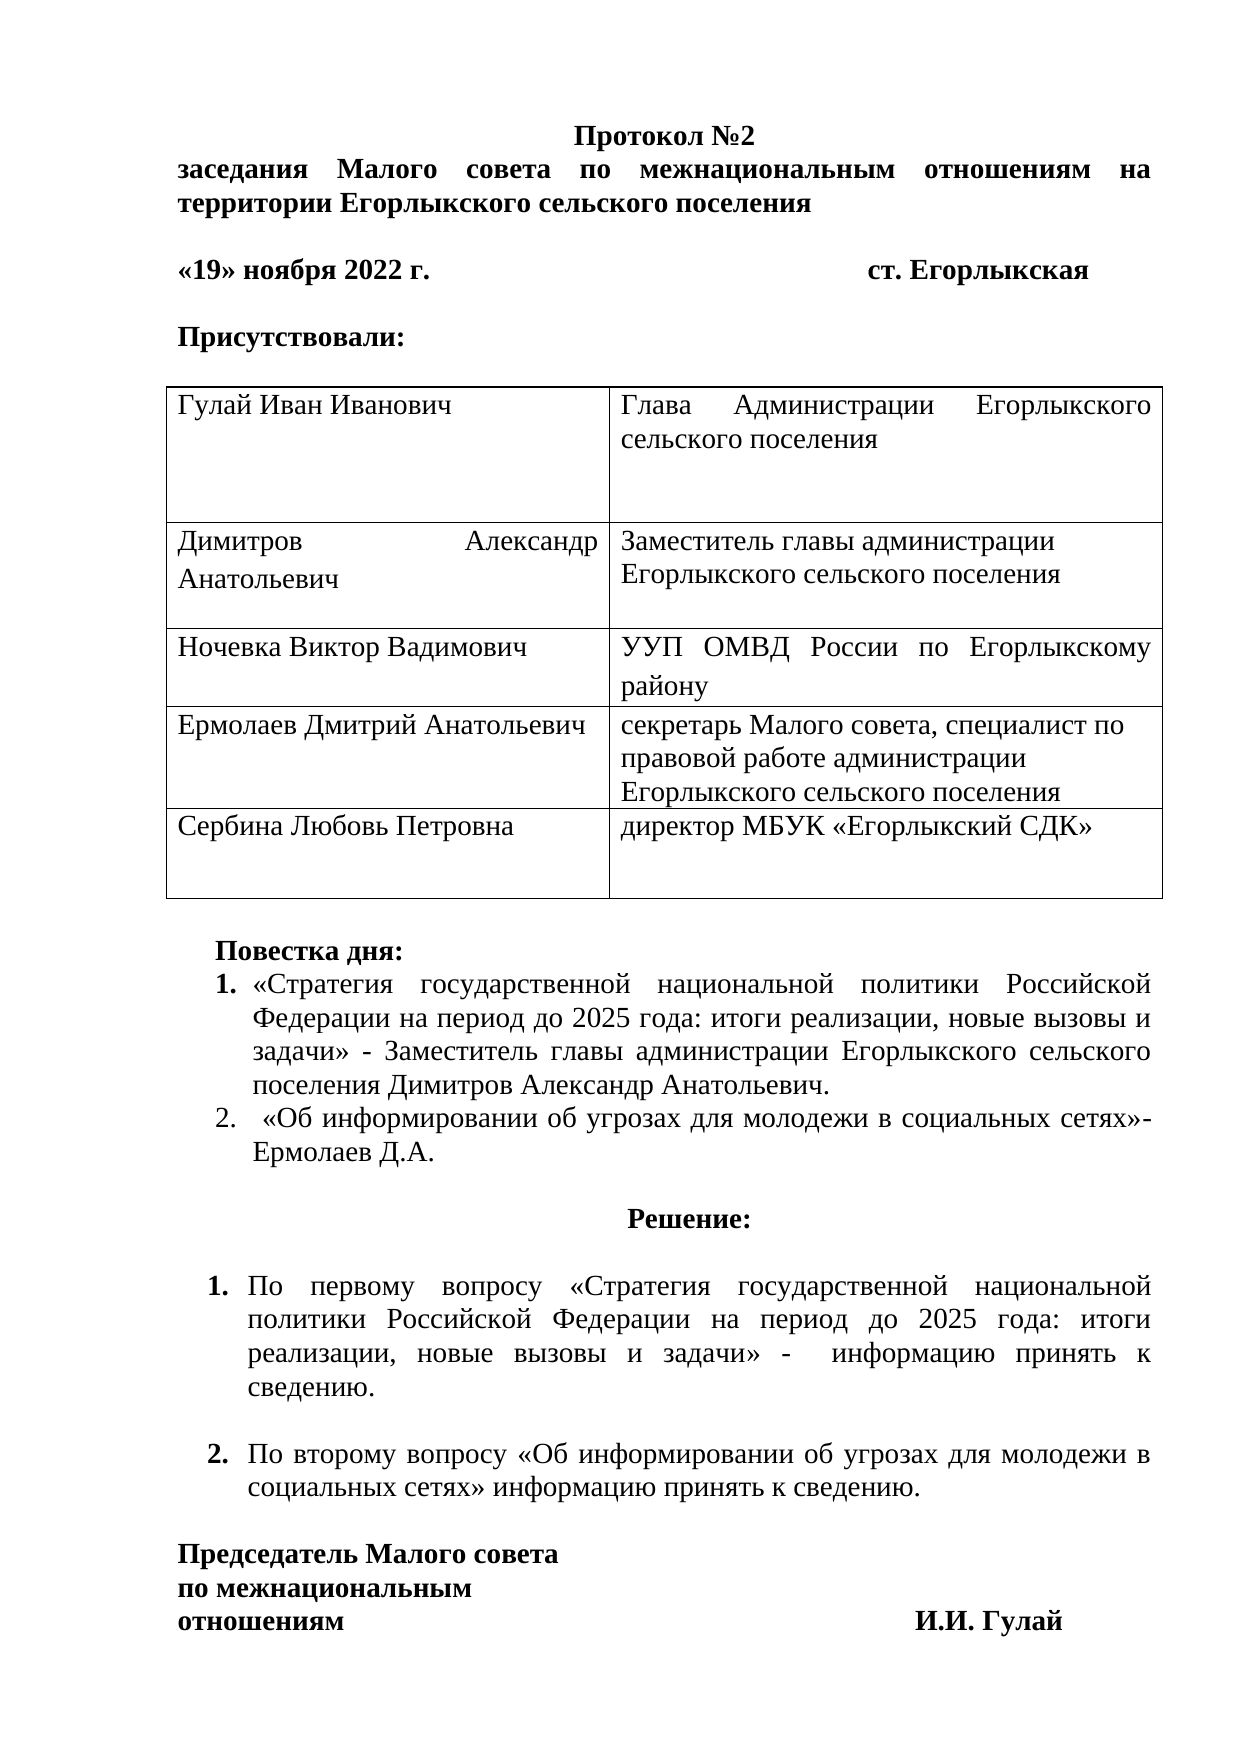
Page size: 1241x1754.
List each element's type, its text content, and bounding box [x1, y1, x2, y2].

text Повестка дня: [215, 933, 1152, 966]
table_cell УУП ОМВД России по Егорлыкскому району [610, 629, 1162, 706]
text Решение: [620, 1201, 1152, 1234]
table_cell Сербина Любовь Петровна [167, 809, 609, 898]
table_cell Ночевка Виктор Вадимович [167, 629, 609, 706]
text заседания Малого совета по межнациональным отношениям на территории Егорлыкского сельского поселения [177, 152, 1152, 219]
list По второму вопросу «Об информировании об угрозах для молодежи в социальных сетях» информацию принять к сведению. [207, 1436, 1152, 1503]
table_cell Ермолаев Дмитрий Анатольевич [167, 707, 609, 807]
text по межнациональным [177, 1570, 1152, 1603]
list «Об информировании об угрозах для молодежи в социальных сетях»- Ермолаев Д.А. [215, 1100, 1152, 1167]
list По первому вопросу «Стратегия государственной национальной политики Российской Федерации на период до 2025 года: итоги реализации, новые вызовы и задачи» - информацию принять к сведению. [207, 1268, 1152, 1402]
text «19» ноября 2022 г. ст. Егорлыкская [177, 252, 1152, 286]
table_cell Заместитель главы администрации Егорлыкского сельского поселения [610, 523, 1162, 628]
table_header Гулай Иван Иванович [167, 388, 609, 522]
table_cell Димитров Александр Анатольевич [167, 523, 609, 628]
text Протокол №2 [177, 118, 1152, 152]
text отношениям И.И. Гулай [177, 1603, 1152, 1637]
table_cell секретарь Малого совета, специалист по правовой работе администрации Егорлыкского сельского поселения [610, 707, 1162, 807]
text Председатель Малого совета [177, 1536, 1152, 1570]
text Присутствовали: [177, 319, 1152, 353]
table_header Глава Администрации Егорлыкского сельского поселения [610, 388, 1162, 522]
table_cell директор МБУК «Егорлыкский СДК» [610, 809, 1162, 898]
list «Стратегия государственной национальной политики Российской Федерации на период до 2025 года: итоги реализации, новые вызовы и задачи» - Заместитель главы администрации Егорлыкского сельского поселения Димитров Александр Анатольевич. [215, 966, 1152, 1100]
